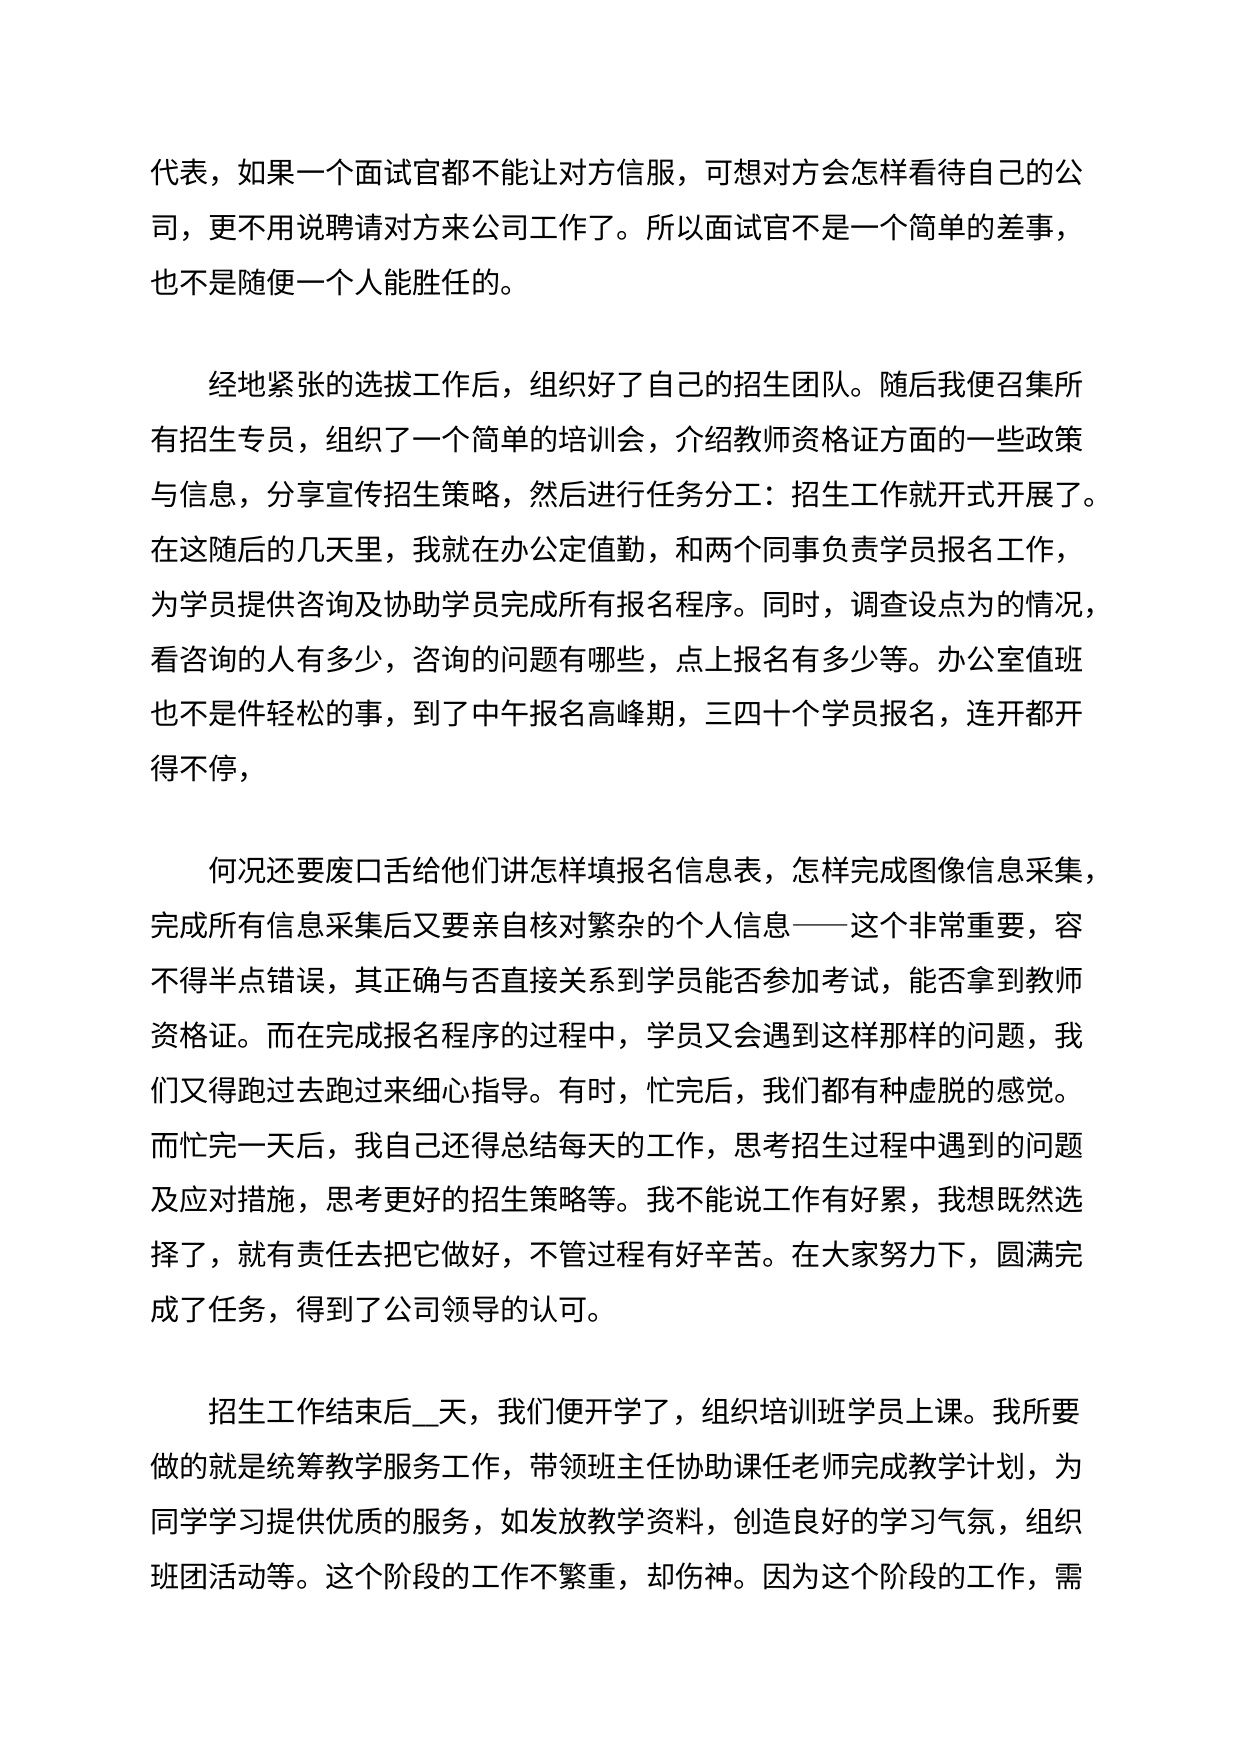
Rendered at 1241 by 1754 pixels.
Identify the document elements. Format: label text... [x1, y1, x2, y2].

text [150, 1388, 1090, 1596]
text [150, 150, 1090, 302]
text 何况还要废口舌给他们讲怎样填报名信息表，怎样完成图像信息采集，完成所有信息采集后又要亲自核对繁杂的个人信息——这个非常重要，容不得半点错误，其正确与否直接关系到学员能否参加考试，能否拿到教师资格证。而在完成报名程序的过程中，学员又会遇到这样那样的问题，我们又得跑过去跑过来细心指导。有时，忙完后，我们都有种虚脱的感觉。而忙完一天后，我自己还得总结每天的工作，思考招生过程中遇到的问题及应对措施，思考更好的招生策略等。我不能说工作有好累，我想既然选择了，就有责任去把它做好，不管过程有好辛苦。在大家努力下，圆满完成了任务，得到了公司领导的认可。 [150, 848, 1090, 1329]
text 经地紧张的选拔工作后，组织好了自己的招生团队。随后我便召集所有招生专员，组织了一个简单的培训会，介绍教师资格证方面的一些政策与信息，分享宣传招生策略，然后进行任务分工：招生工作就开式开展了。在这随后的几天里，我就在办公定值勤，和两个同事负责学员报名工作，为学员提供咨询及协助学员完成所有报名程序。同时，调查设点为的情况，看咨询的人有多少，咨询的问题有哪些，点上报名有多少等。办公室值班也不是件轻松的事，到了中午报名高峰期，三四十个学员报名，连开都开得不停， [150, 362, 1090, 788]
